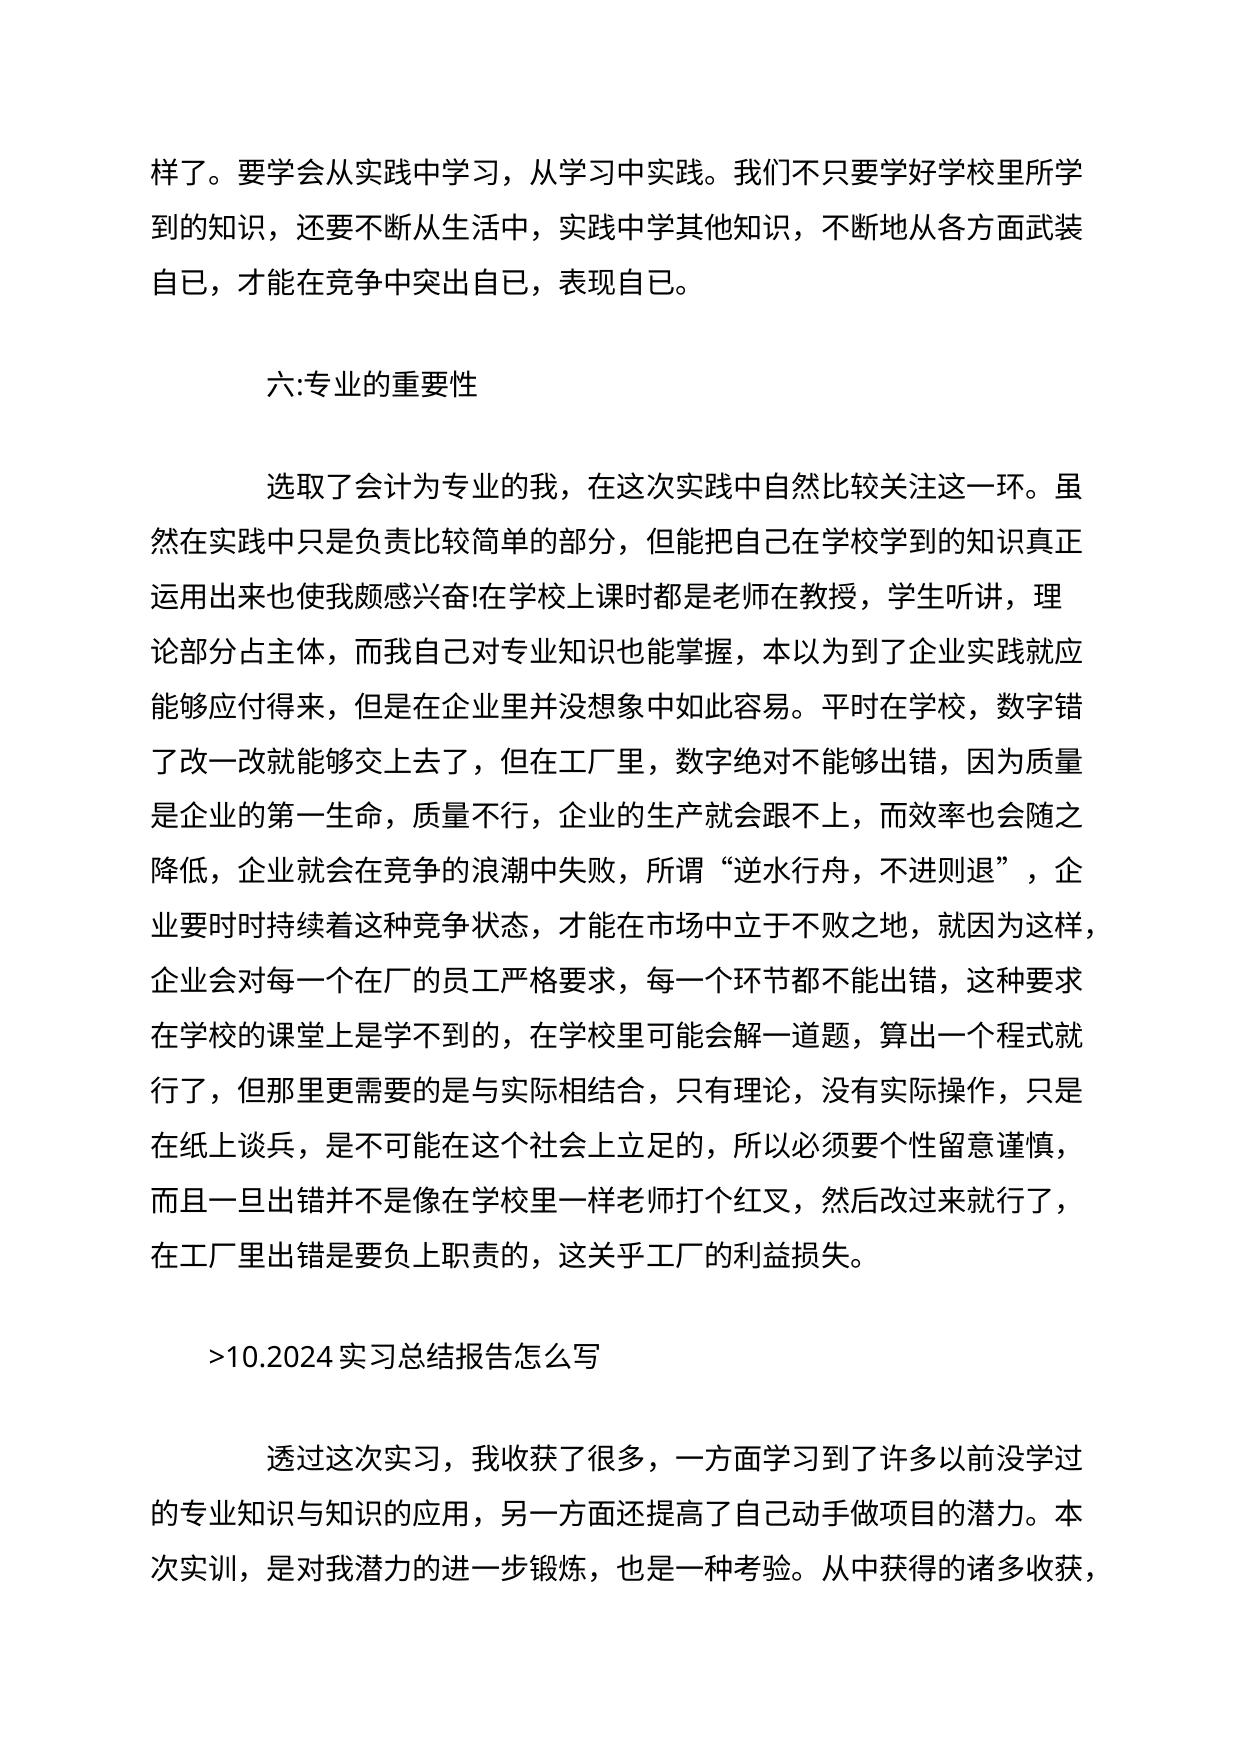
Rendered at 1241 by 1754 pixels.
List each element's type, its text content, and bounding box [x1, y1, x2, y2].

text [150, 150, 1090, 302]
text 选取了会计为专业的我，在这次实践中自然比较关注这一环。虽然在实践中只是负责比较简单的部分，但能把自己在学校学到的知识真正运用出来也使我颇感兴奋!在学校上课时都是老师在教授，学生听讲，理论部分占主体，而我自己对专业知识也能掌握，本以为到了企业实践就应能够应付得来，但是在企业里并没想象中如此容易。平时在学校，数字错了改一改就能够交上去了，但在工厂里，数字绝对不能够出错，因为质量是企业的第一生命，质量不行，企业的生产就会跟不上，而效率也会随之降低，企业就会在竞争的浪潮中失败，所谓“逆水行舟，不进则退”，企业要时时持续着这种竞争状态，才能在市场中立于不败之地，就因为这样，企业会对每一个在厂的员工严格要求，每一个环节都不能出错，这种要求在学校的课堂上是学不到的，在学校里可能会解一道题，算出一个程式就行了，但那里更需要的是与实际相结合，只有理论，没有实际操作，只是在纸上谈兵，是不可能在这个社会上立足的，所以必须要个性留意谨慎，而且一旦出错并不是像在学校里一样老师打个红叉，然后改过来就行了，在工厂里出错是要负上职责的，这关乎工厂的利益损失。 [150, 463, 1090, 1274]
text 六:专业的重要性 [150, 362, 1090, 404]
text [150, 1436, 1090, 1588]
text >10.2024实习总结报告怎么写 [150, 1334, 1090, 1376]
